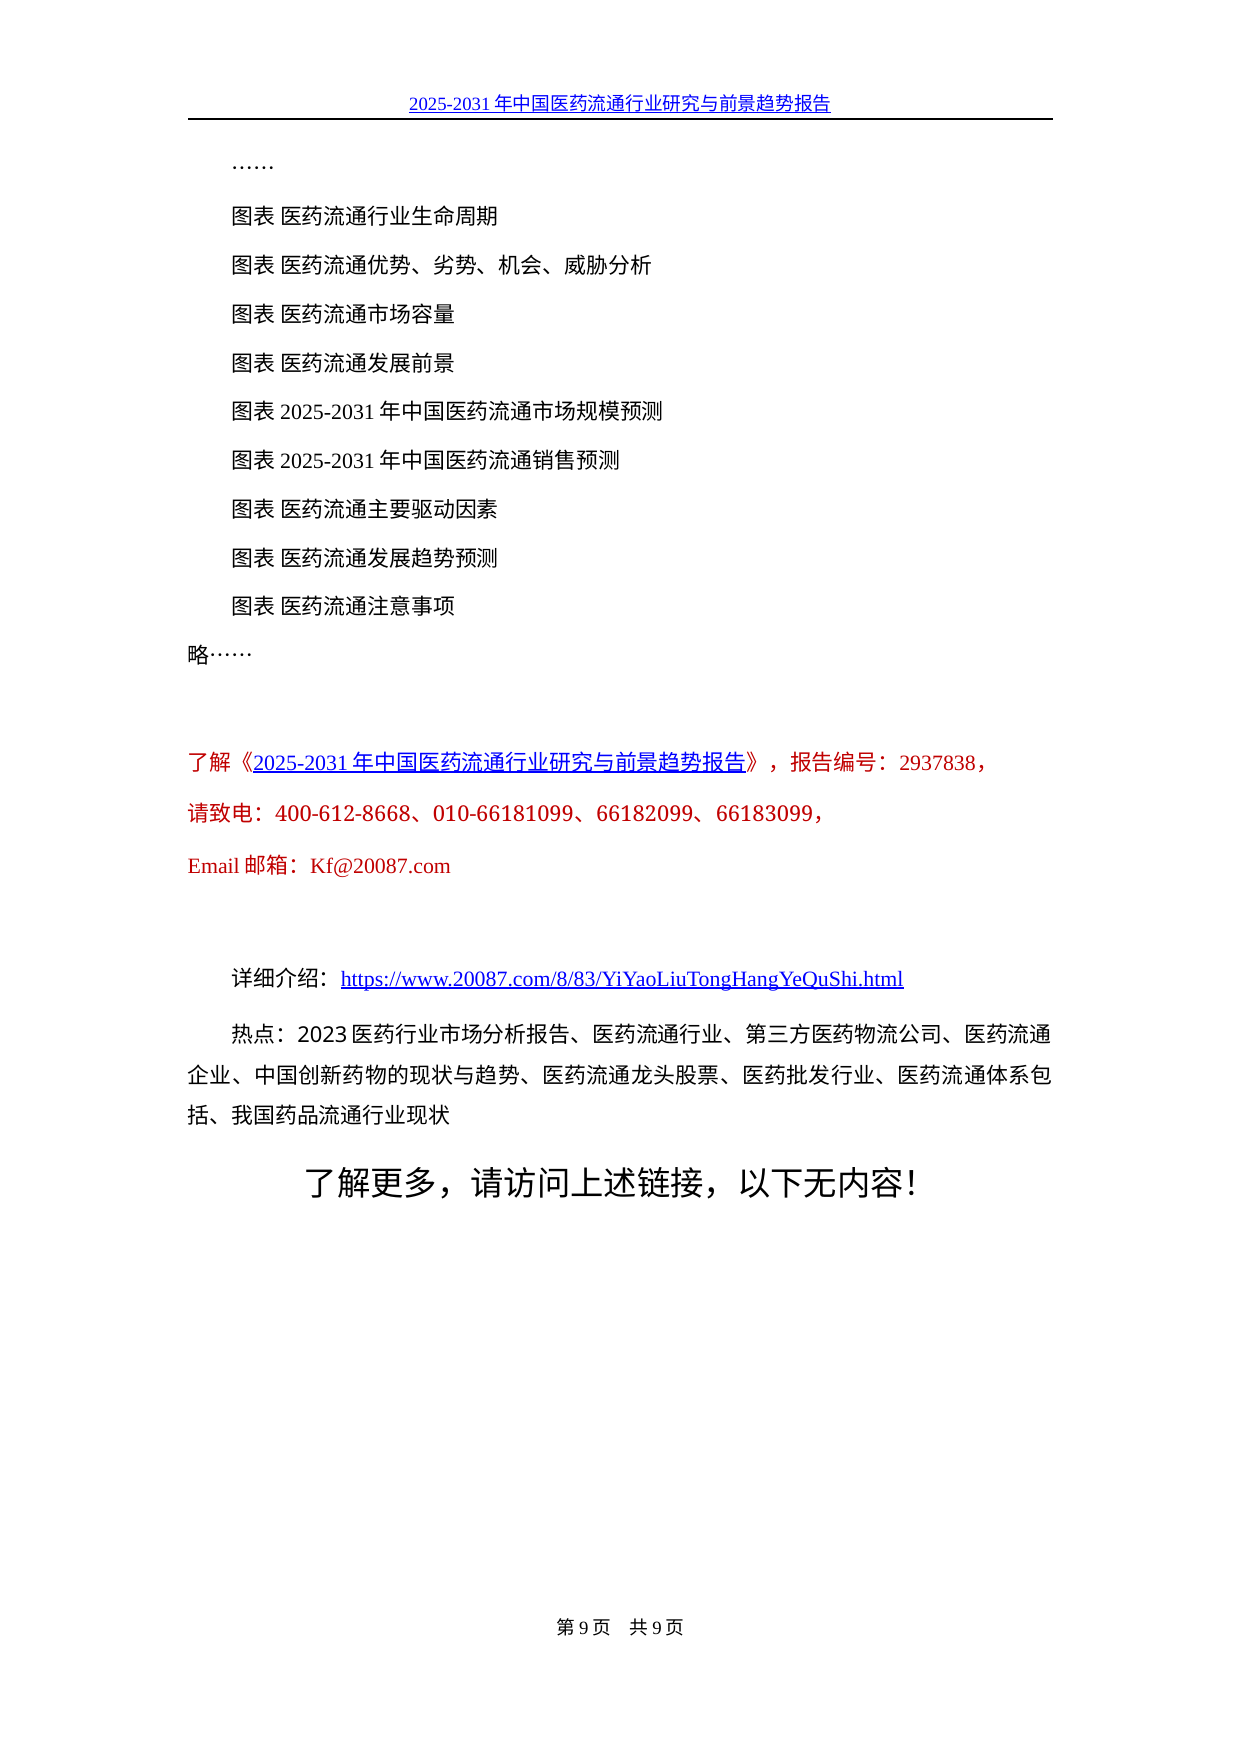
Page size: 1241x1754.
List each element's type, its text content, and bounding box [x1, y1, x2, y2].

text 详细介绍：https://www.20087.com/8/83/YiYaoLiuTongHangYeQuShi.html [187, 960, 1053, 993]
text Email邮箱：Kf@20087.com [187, 847, 1053, 880]
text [187, 150, 1053, 670]
text 了解《2025-2031年中国医药流通行业研究与前景趋势报告》，报告编号：2937838， [187, 744, 1053, 777]
text 请致电：400-612-8668、010-66181099、66182099、66183099， [187, 796, 1053, 828]
text 热点：2023医药行业市场分析报告、医药流通行业、第三方医药物流公司、医药流通企业、中国创新药物的现状与趋势、医药流通龙头股票、医药批发行业、医药流通体系包括、我国药品流通行业现状 [187, 1017, 1053, 1131]
title 了解更多，请访问上述链接，以下无内容！ [187, 1148, 1053, 1213]
